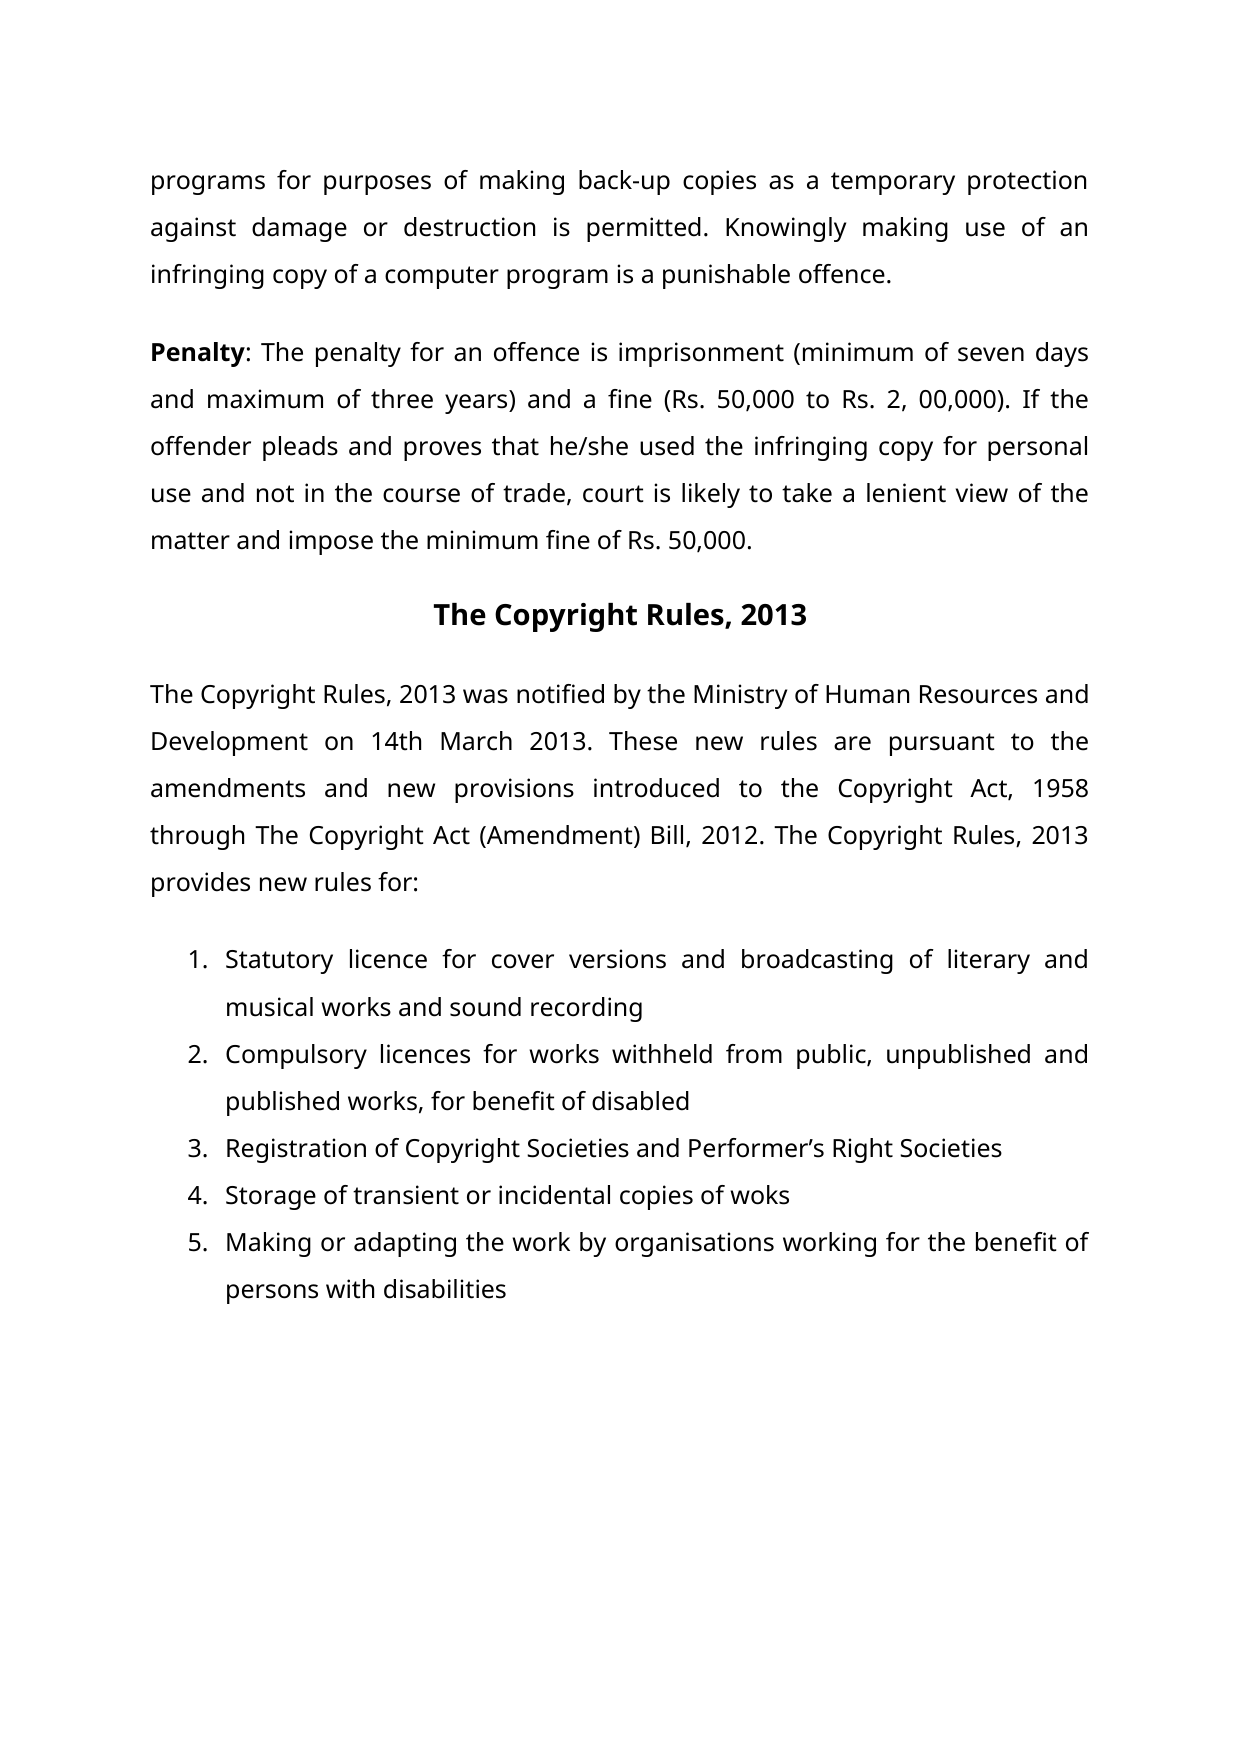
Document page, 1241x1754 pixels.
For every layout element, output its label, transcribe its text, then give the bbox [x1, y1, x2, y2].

text Penalty: The penalty for an offence is imprisonment (minimum of seven days and maximum of three years) and a fine (Rs. 50,000 to Rs. 2, 00,000). If the offender pleads and proves that he/she used the infringing copy for personal use and not in the course of trade, court is likely to take a lenient view of the matter and impose the minimum fine of Rs. 50,000. [150, 321, 1090, 557]
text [150, 150, 1090, 291]
list Registration of Copyright Societies and Performer’s Right Societies [187, 1117, 1090, 1164]
text The Copyright Rules, 2013 was notified by the Ministry of Human Resources and Development on 14th March 2013. These new rules are pursuant to the amendments and new provisions introduced to the Copyright Act, 1958 through The Copyright Act (Amendment) Bill, 2012. The Copyright Rules, 2013 provides new rules for: [150, 664, 1090, 899]
list Storage of transient or incidental copies of woks [187, 1164, 1090, 1212]
list Statutory licence for cover versions and broadcasting of literary and musical works and sound recording [187, 929, 1090, 1023]
text The Copyright Rules, 2013 [150, 587, 1090, 634]
list Making or adapting the work by organisations working for the benefit of persons with disabilities [187, 1212, 1090, 1306]
list Compulsory licences for works withheld from public, unpublished and published works, for benefit of disabled [187, 1023, 1090, 1117]
